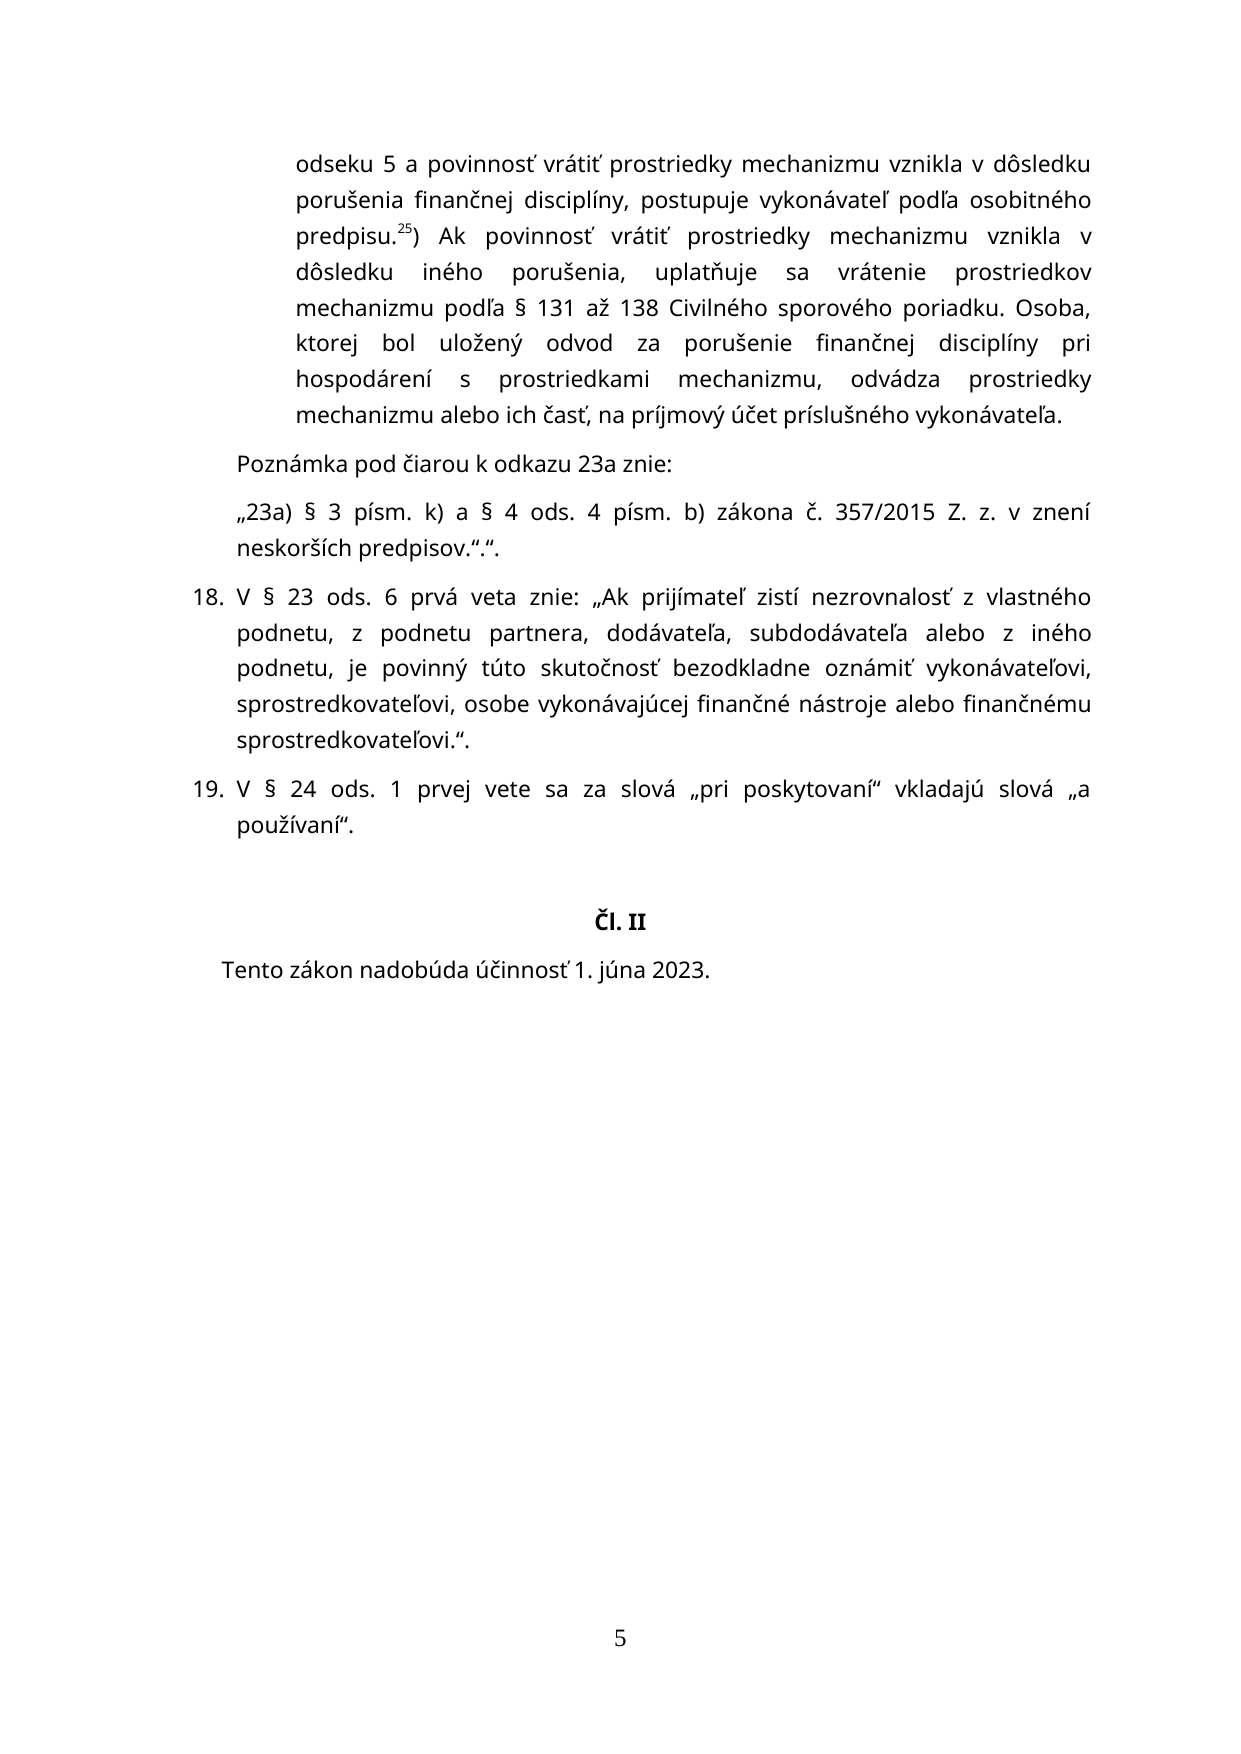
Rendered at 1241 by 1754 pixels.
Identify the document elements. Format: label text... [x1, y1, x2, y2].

text Tento zákon nadobúda účinnosť 1. júna 2023. [148, 954, 1092, 985]
text Čl. II [148, 906, 1092, 937]
text Poznámka pod čiarou k odkazu 23a znie: [236, 448, 1092, 479]
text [236, 148, 1092, 431]
text 18. V § 23 ods. 6 prvá veta znie: „Ak prijímateľ zistí nezrovnalosť z vlastného podnetu, z podnetu partnera, dodávateľa, subdodávateľa alebo z iného podnetu, je povinný túto skutočnosť bezodkladne oznámiť vykonávateľovi, sprostredkovateľovi, osobe vykonávajúcej finančné nástroje alebo finančnému sprostredkovateľovi.“. [192, 581, 1092, 756]
text 19. V § 24 ods. 1 prvej vete sa za slová „pri poskytovaní“ vkladajú slová „a používaní“. [192, 773, 1092, 840]
text „23a) § 3 písm. k) a § 4 ods. 4 písm. b) zákona č. 357/2015 Z. z. v znení neskorších predpisov.“.“. [236, 496, 1092, 563]
